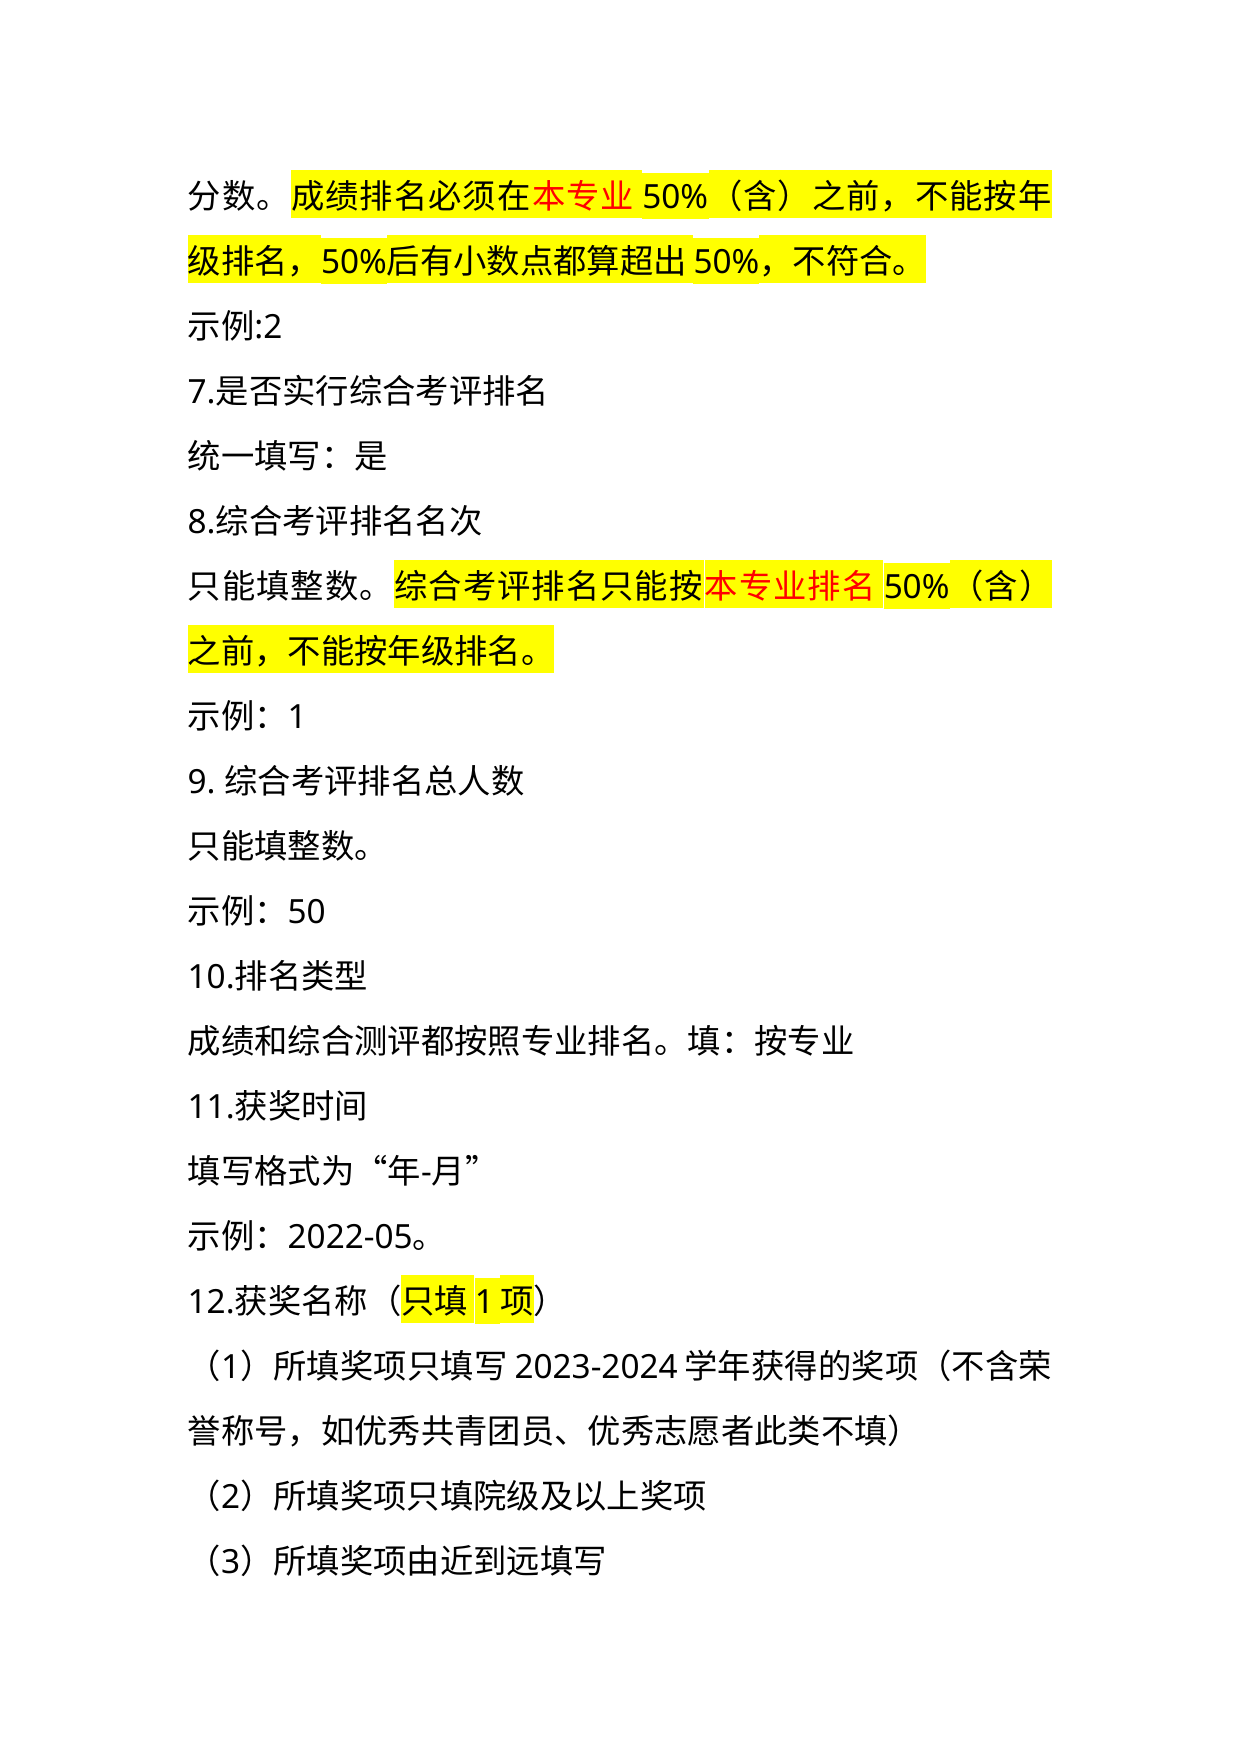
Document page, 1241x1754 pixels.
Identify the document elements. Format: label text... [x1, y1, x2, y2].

text 成绩和综合测评都按照专业排名。填：按专业 [187, 1007, 1053, 1072]
list 所填奖项只填院级及以上奖项 [187, 1462, 1053, 1527]
text 7.是否实行综合考评排名 [187, 357, 1053, 422]
text 只能填整数。综合考评排名只能按本专业排名50%（含）之前，不能按年级排名。 [187, 552, 1053, 682]
list 所填奖项只填写2023-2024学年获得的奖项（不含荣誉称号，如优秀共青团员、优秀志愿者此类不填） [187, 1332, 1053, 1462]
text 示例：50 [187, 877, 1053, 942]
text 示例：2022-05。 [187, 1202, 1053, 1267]
text 填写格式为“年-月” [187, 1137, 1053, 1202]
text 示例：1 [187, 682, 1053, 747]
text 9. 综合考评排名总人数 [187, 747, 1053, 812]
text 8.综合考评排名名次 [187, 487, 1053, 552]
text 12.获奖名称（只填1项） [187, 1267, 1053, 1332]
list 所填奖项由近到远填写 [187, 1527, 1053, 1592]
text 统一填写：是 [187, 422, 1053, 487]
text 11.获奖时间 [187, 1072, 1053, 1137]
text 10.排名类型 [187, 942, 1053, 1007]
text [187, 162, 1053, 292]
text 示例:2 [187, 292, 1053, 357]
text 只能填整数。 [187, 812, 1053, 877]
